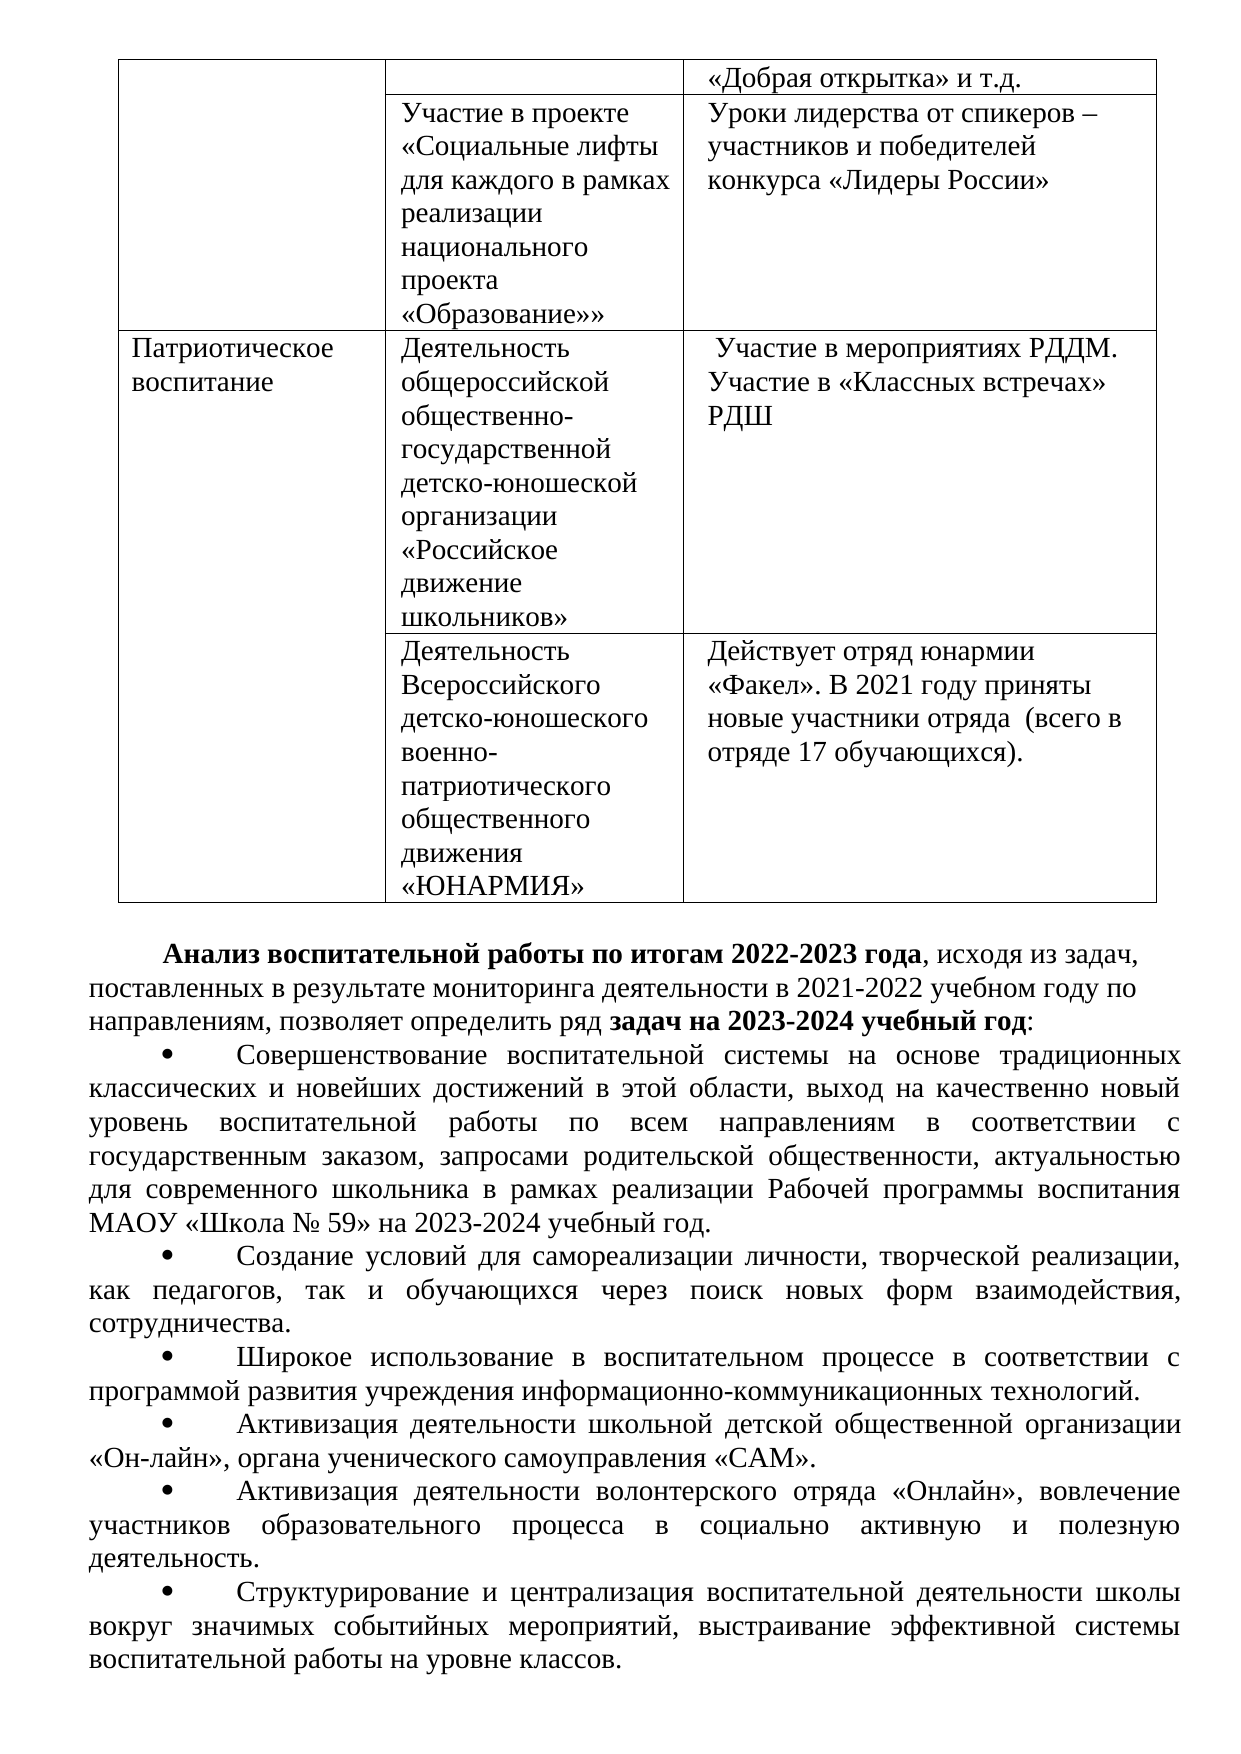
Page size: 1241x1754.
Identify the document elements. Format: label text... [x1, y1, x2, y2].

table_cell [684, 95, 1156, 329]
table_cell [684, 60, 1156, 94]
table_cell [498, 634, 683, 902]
list Совершенствование воспитательной системы на основе традиционных классических и новейших достижений в этой области, выход на качественно новый уровень воспитательной работы по всем направлениям в соответствии с государственным заказом, запросами родительской общественности, актуальностью для современного школьника в рамках реализации Рабочей программы воспитания МАОУ «Школа № 59» на 2023-2024 учебный год. [89, 1037, 1181, 1238]
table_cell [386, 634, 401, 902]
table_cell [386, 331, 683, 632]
list Активизация деятельности школьной детской общественной организации «Он-лайн», органа ученического самоуправления «САМ». [89, 1406, 1181, 1473]
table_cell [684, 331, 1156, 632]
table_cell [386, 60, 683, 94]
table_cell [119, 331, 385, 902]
list Активизация деятельности волонтерского отряда «Онлайн», вовлечение участников образовательного процесса в социально активную и полезную деятельность. [89, 1473, 1181, 1574]
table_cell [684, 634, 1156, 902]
text Анализ воспитательной работы по итогам 2022-2023 года, исходя из задач, поставленных в результате мониторинга деятельности в 2021-2022 учебном году по направлениям, позволяет определить ряд задач на 2023-2024 учебный год: [89, 936, 1181, 1037]
list Широкое использование в воспитательном процессе в соответствии с программой развития учреждения информационно-коммуникационных технологий. [89, 1339, 1181, 1406]
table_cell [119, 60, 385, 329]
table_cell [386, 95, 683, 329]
list Создание условий для самореализации личности, творческой реализации, как педагогов, так и обучающихся через поиск новых форм взаимодействия, сотрудничества. [89, 1238, 1181, 1339]
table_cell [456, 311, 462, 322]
list Структурирование и централизация воспитательной деятельности школы вокруг значимых событийных мероприятий, выстраивание эффективной системы воспитательной работы на уровне классов. [89, 1574, 1181, 1675]
